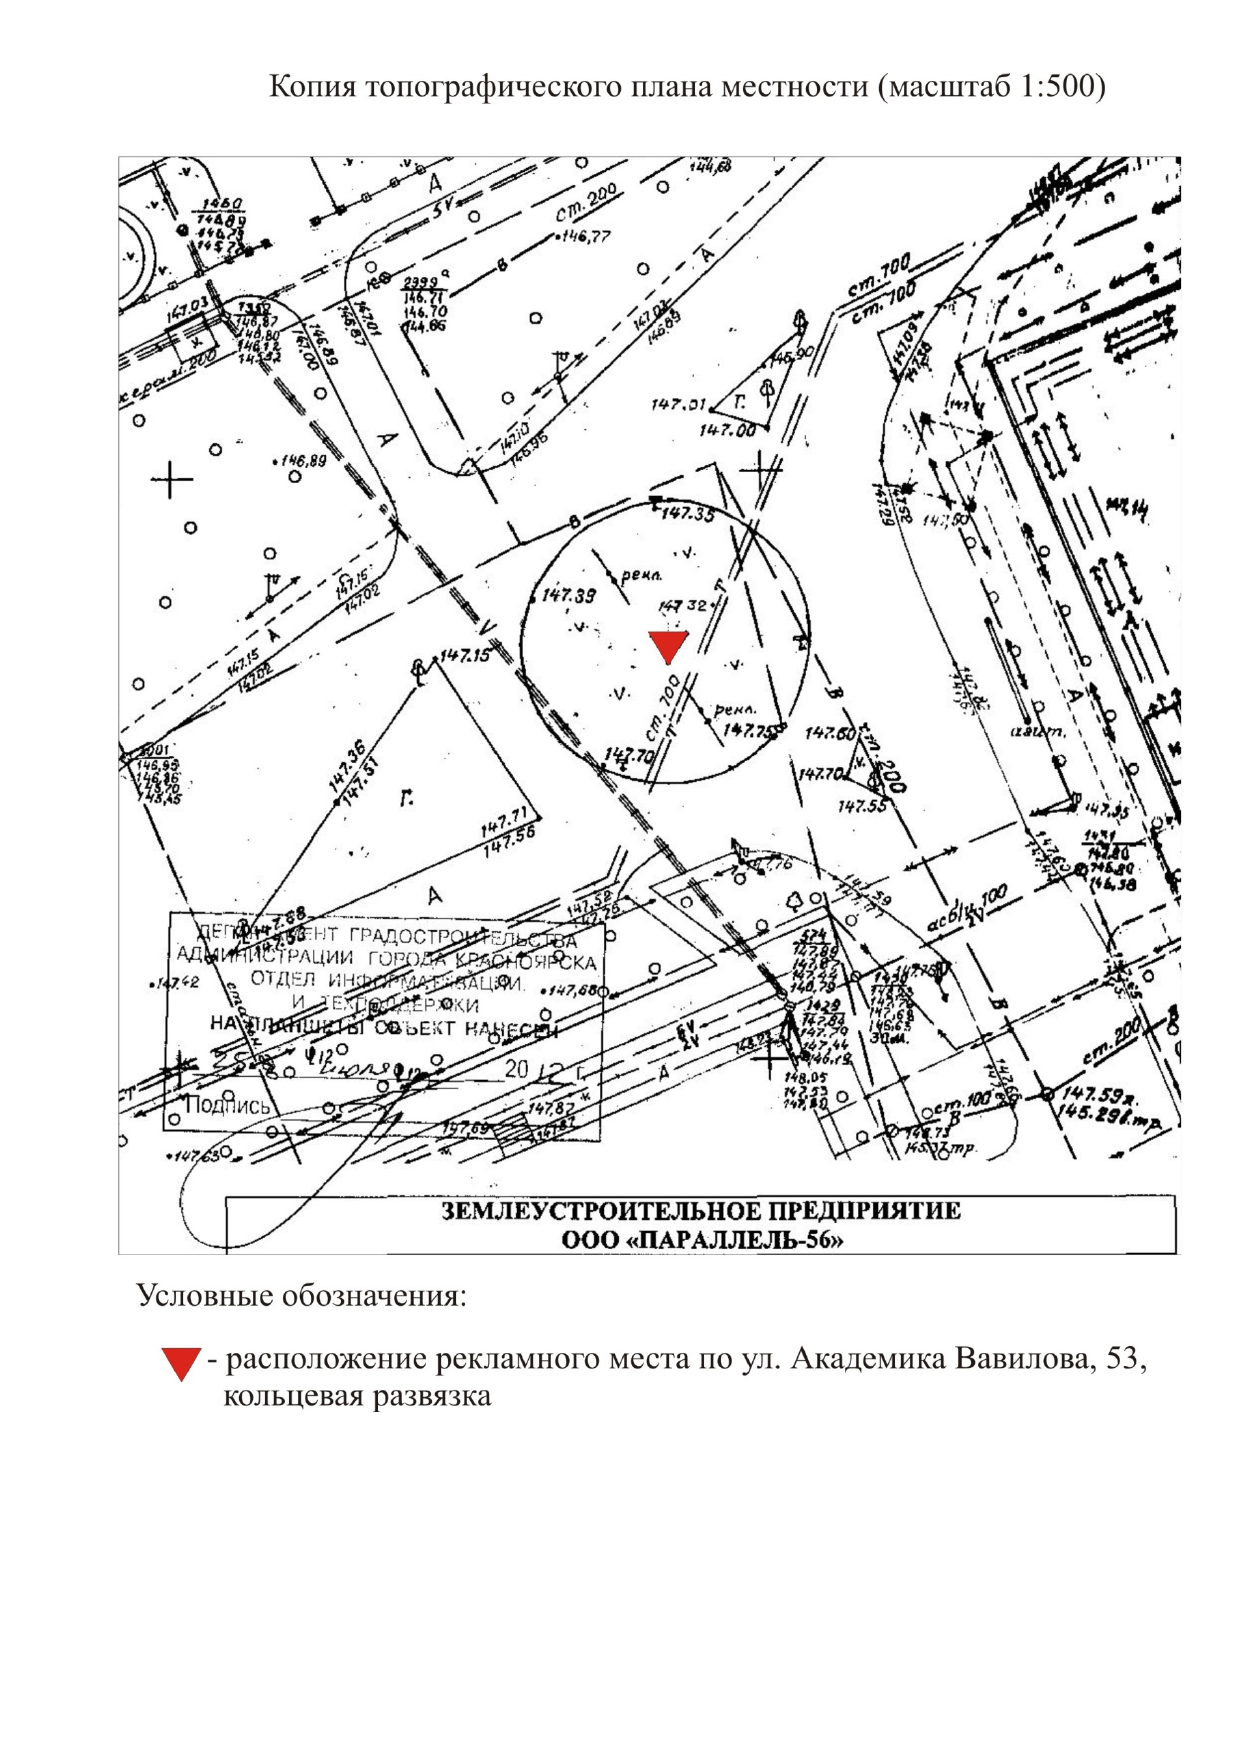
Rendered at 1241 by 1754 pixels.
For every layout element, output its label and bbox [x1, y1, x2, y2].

picture [118, 73, 1182, 1412]
